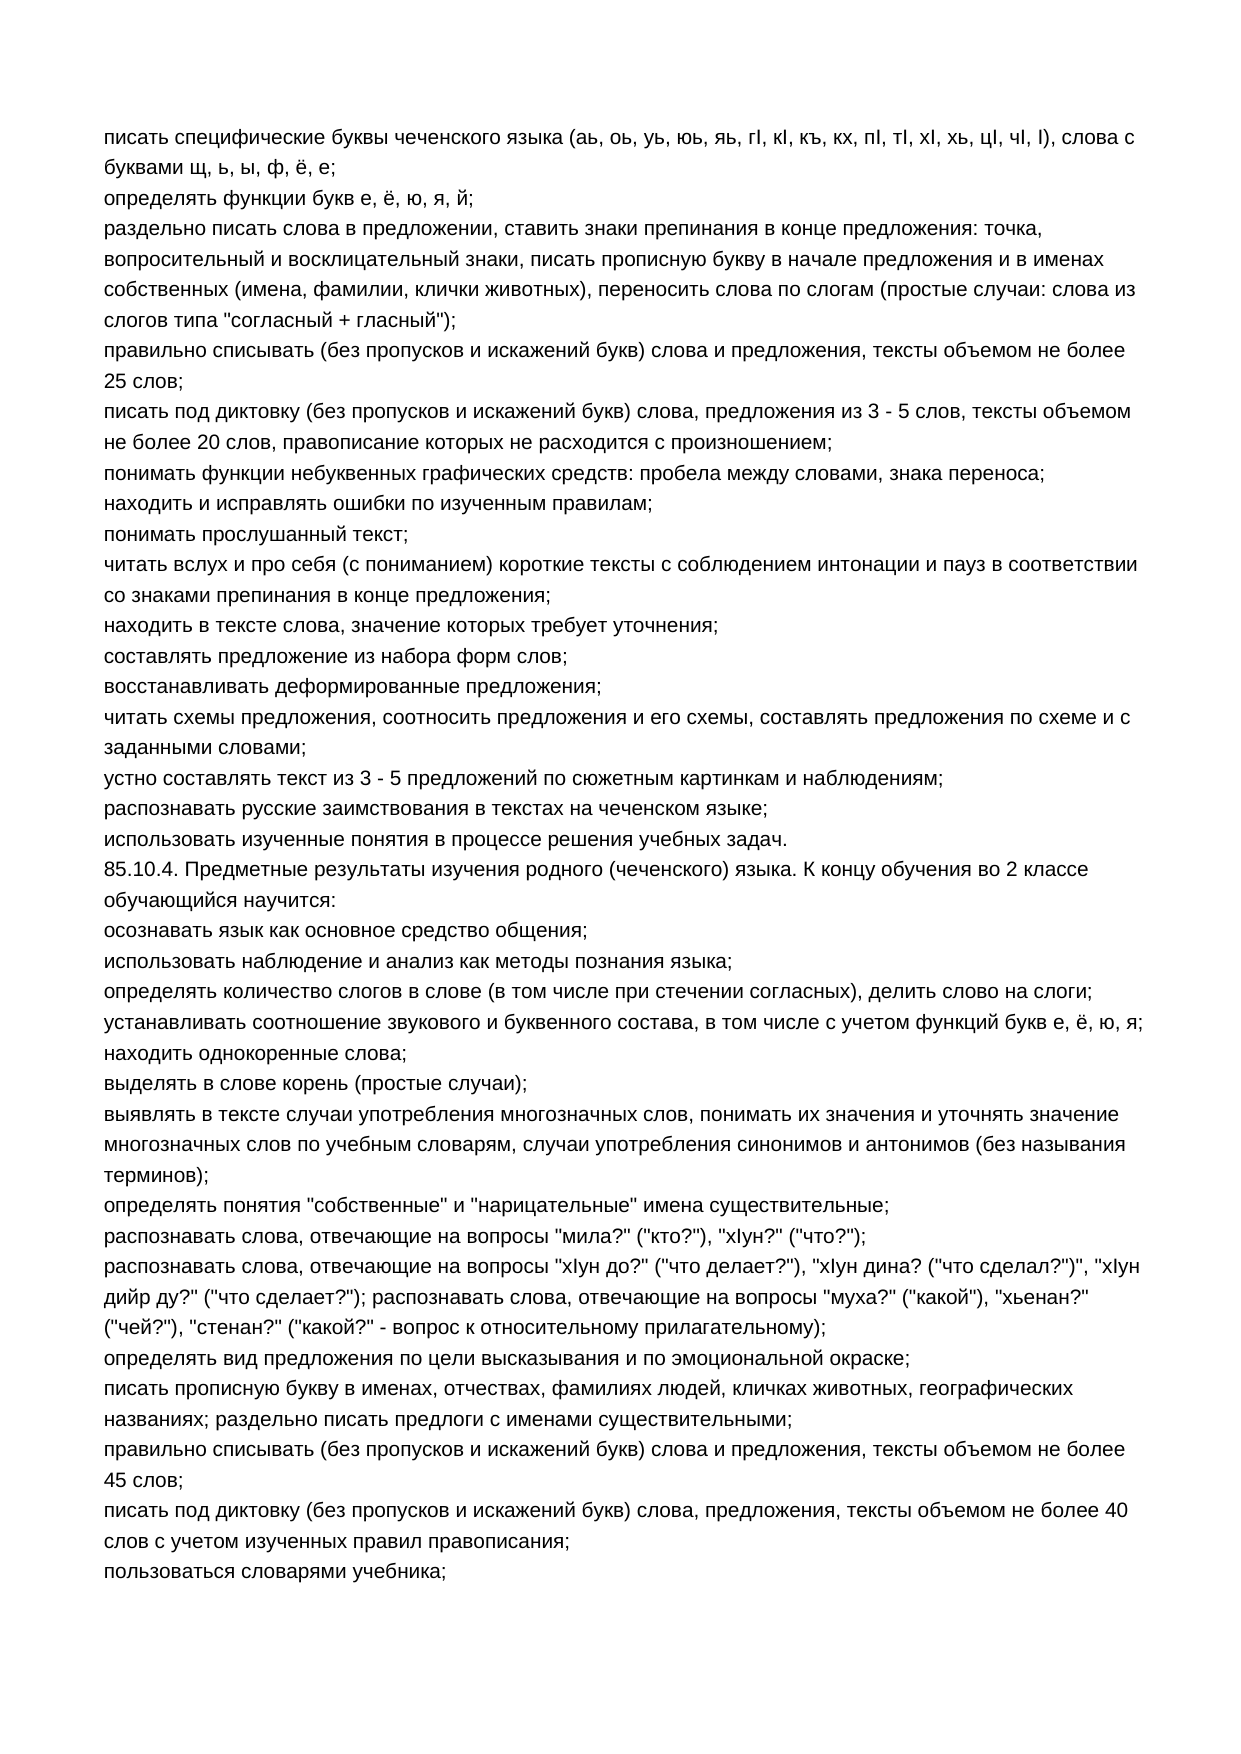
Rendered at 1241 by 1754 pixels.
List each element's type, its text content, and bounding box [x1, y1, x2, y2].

text распознавать слова, отвечающие на вопросы "мила?" ("кто?"), "хIун?" ("что?"); [103, 1217, 1152, 1247]
text устно составлять текст из 3 - 5 предложений по сюжетным картинкам и наблюдениям; [103, 759, 1152, 789]
text понимать функции небуквенных графических средств: пробела между словами, знака переноса; [103, 454, 1152, 484]
text пользоваться словарями учебника; [103, 1553, 1152, 1583]
text распознавать слова, отвечающие на вопросы "хIун до?" ("что делает?"), "хIун дина? ("что сделал?")", "хIун дийр ду?" ("что сделает?"); распознавать слова, отвечающие на вопросы "муха?" ("какой"), "хьенан?" ("чей?"), "стенан?" ("какой?" - вопрос к относительному прилагательному); [103, 1247, 1152, 1339]
text осознавать язык как основное средство общения; [103, 912, 1152, 942]
text раздельно писать слова в предложении, ставить знаки препинания в конце предложения: точка, вопросительный и восклицательный знаки, писать прописную букву в начале предложения и в именах собственных (имена, фамилии, клички животных), переносить слова по слогам (простые случаи: слова из слогов типа "согласный + гласный"); [103, 210, 1152, 332]
text использовать изученные понятия в процессе решения учебных задач. [103, 820, 1152, 851]
text определять вид предложения по цели высказывания и по эмоциональной окраске; [103, 1339, 1152, 1369]
text находить однокоренные слова; [103, 1034, 1152, 1064]
text читать схемы предложения, соотносить предложения и его схемы, составлять предложения по схеме и с заданными словами; [103, 698, 1152, 759]
text находить и исправлять ошибки по изученным правилам; [103, 484, 1152, 515]
text писать под диктовку (без пропусков и искажений букв) слова, предложения из 3 - 5 слов, тексты объемом не более 20 слов, правописание которых не расходится с произношением; [103, 393, 1152, 454]
text определять понятия "собственные" и "нарицательные" имена существительные; [103, 1186, 1152, 1217]
text понимать прослушанный текст; [103, 515, 1152, 545]
text выявлять в тексте случаи употребления многозначных слов, понимать их значения и уточнять значение многозначных слов по учебным словарям, случаи употребления синонимов и антонимов (без называния терминов); [103, 1095, 1152, 1186]
text составлять предложение из набора форм слов; [103, 637, 1152, 667]
text определять функции букв е, ё, ю, я, й; [103, 179, 1152, 210]
text писать специфические буквы чеченского языка (аь, оь, уь, юь, яь, гI, кI, къ, кх, пI, тI, хI, хь, цI, чI, I), слова с буквами щ, ь, ы, ф, ё, е; [103, 118, 1152, 179]
text выделять в слове корень (простые случаи); [103, 1064, 1152, 1095]
text использовать наблюдение и анализ как методы познания языка; [103, 942, 1152, 973]
text читать вслух и про себя (с пониманием) короткие тексты с соблюдением интонации и пауз в соответствии со знаками препинания в конце предложения; [103, 545, 1152, 606]
text писать под диктовку (без пропусков и искажений букв) слова, предложения, тексты объемом не более 40 слов с учетом изученных правил правописания; [103, 1492, 1152, 1553]
text распознавать русские заимствования в текстах на чеченском языке; [103, 789, 1152, 820]
text восстанавливать деформированные предложения; [103, 667, 1152, 698]
text 85.10.4. Предметные результаты изучения родного (чеченского) языка. К концу обучения во 2 классе обучающийся научится: [103, 851, 1152, 912]
text определять количество слогов в слове (в том числе при стечении согласных), делить слово на слоги; [103, 973, 1152, 1003]
text писать прописную букву в именах, отчествах, фамилиях людей, кличках животных, географических названиях; раздельно писать предлоги с именами существительными; [103, 1369, 1152, 1431]
text устанавливать соотношение звукового и буквенного состава, в том числе с учетом функций букв е, ё, ю, я; [103, 1003, 1152, 1034]
text находить в тексте слова, значение которых требует уточнения; [103, 606, 1152, 637]
text правильно списывать (без пропусков и искажений букв) слова и предложения, тексты объемом не более 25 слов; [103, 332, 1152, 393]
text правильно списывать (без пропусков и искажений букв) слова и предложения, тексты объемом не более 45 слов; [103, 1431, 1152, 1492]
